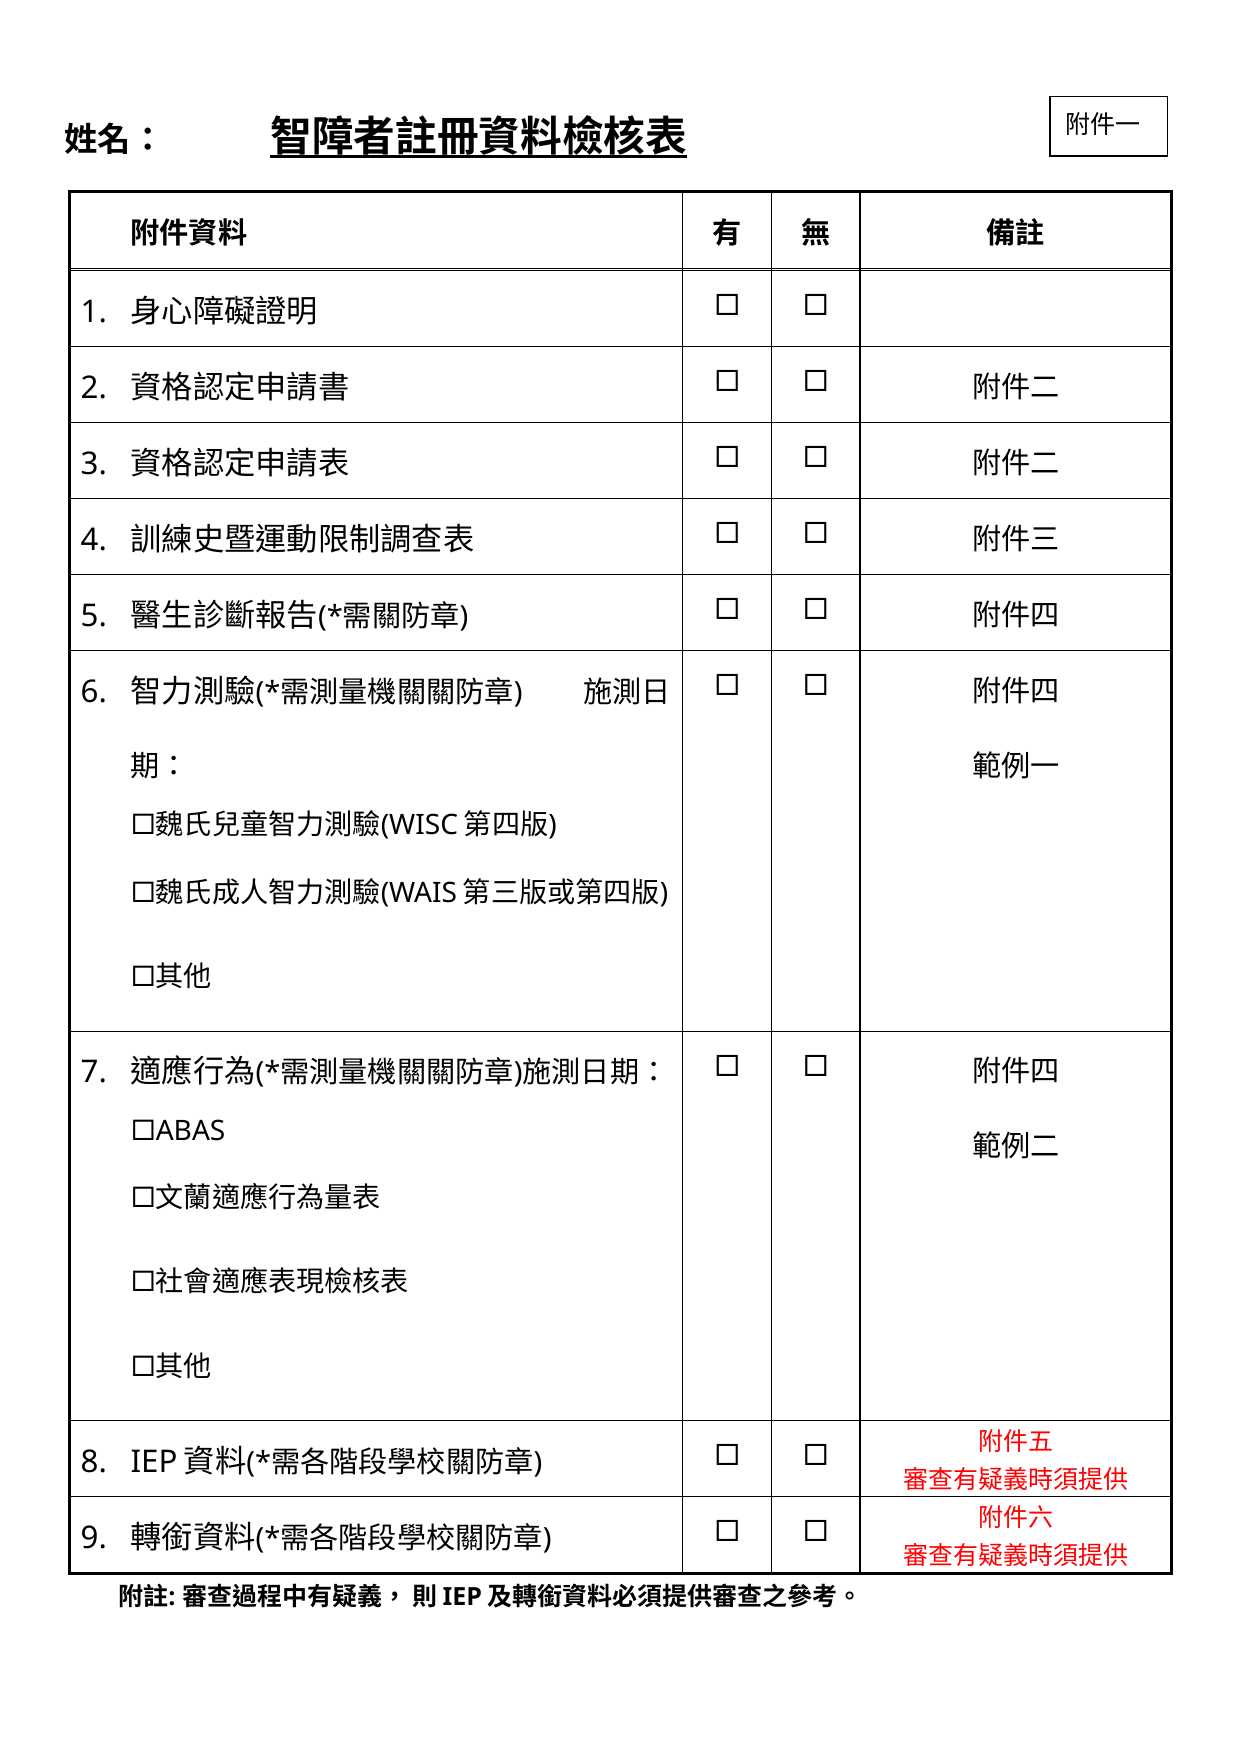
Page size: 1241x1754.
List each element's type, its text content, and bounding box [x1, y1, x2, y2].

table_cell 附件五 審查有疑義時須提供 [861, 1421, 1170, 1496]
table_cell 訓練史暨運動限制調查表 [71, 499, 682, 574]
table_cell 轉銜資料(*需各階段學校關防章) [71, 1497, 682, 1572]
table_cell [772, 651, 859, 1031]
table_cell [772, 499, 859, 574]
table_cell IEP資料(*需各階段學校關防章) [71, 1421, 682, 1496]
table_cell 身心障礙證明 [71, 271, 682, 346]
table_cell [772, 271, 859, 346]
text 姓名： 智障者註冊資料檢核表 [0, 96, 1122, 171]
table_cell [683, 651, 771, 1031]
table_cell [683, 271, 771, 346]
table_cell [772, 1421, 859, 1496]
table_cell 資格認定申請表 [71, 423, 682, 498]
table_cell 資格認定申請書 [71, 347, 682, 422]
text 附註: 審查過程中有疑義， 則IEP及轉銜資料必須提供審查之參考。 [118, 1575, 1122, 1613]
table_cell 醫生診斷報告(*需關防章) [71, 575, 682, 650]
table_cell [772, 1032, 859, 1420]
table_cell [683, 347, 771, 422]
table_cell [772, 575, 859, 650]
table_cell [683, 1032, 771, 1420]
table_cell 附件四 範例二 [861, 1032, 1170, 1420]
table_header 無 [772, 193, 859, 268]
table_cell [683, 575, 771, 650]
table_cell 附件六 審查有疑義時須提供 [861, 1497, 1170, 1572]
table_cell 適應行為(*需測量機關關防章)施測日期： ABAS 文蘭適應行為量表 社會適應表現檢核表 其他 [71, 1032, 682, 1420]
table_cell 智力測驗(*需測量機關關防章) 施測日期： 魏氏兒童智力測驗(WISC第四版) 魏氏成人智力測驗(WAIS第三版或第四版) 其他 [71, 651, 682, 1031]
table_cell [772, 347, 859, 422]
table_cell [683, 1497, 771, 1572]
table_cell 附件二 [861, 423, 1170, 498]
table_header 有 [683, 193, 771, 268]
table_cell 附件四 範例一 [861, 651, 1170, 1031]
table_cell [683, 499, 771, 574]
table_cell [683, 1421, 771, 1496]
table_cell [772, 423, 859, 498]
table_cell [861, 271, 1170, 346]
table_cell [772, 1497, 859, 1572]
table_cell 附件二 [861, 347, 1170, 422]
table_cell [683, 423, 771, 498]
table_cell 附件四 [861, 575, 1170, 650]
table_header 備註 [861, 193, 1170, 268]
table_cell 附件三 [861, 499, 1170, 574]
table_header 附件資料 [71, 193, 682, 268]
